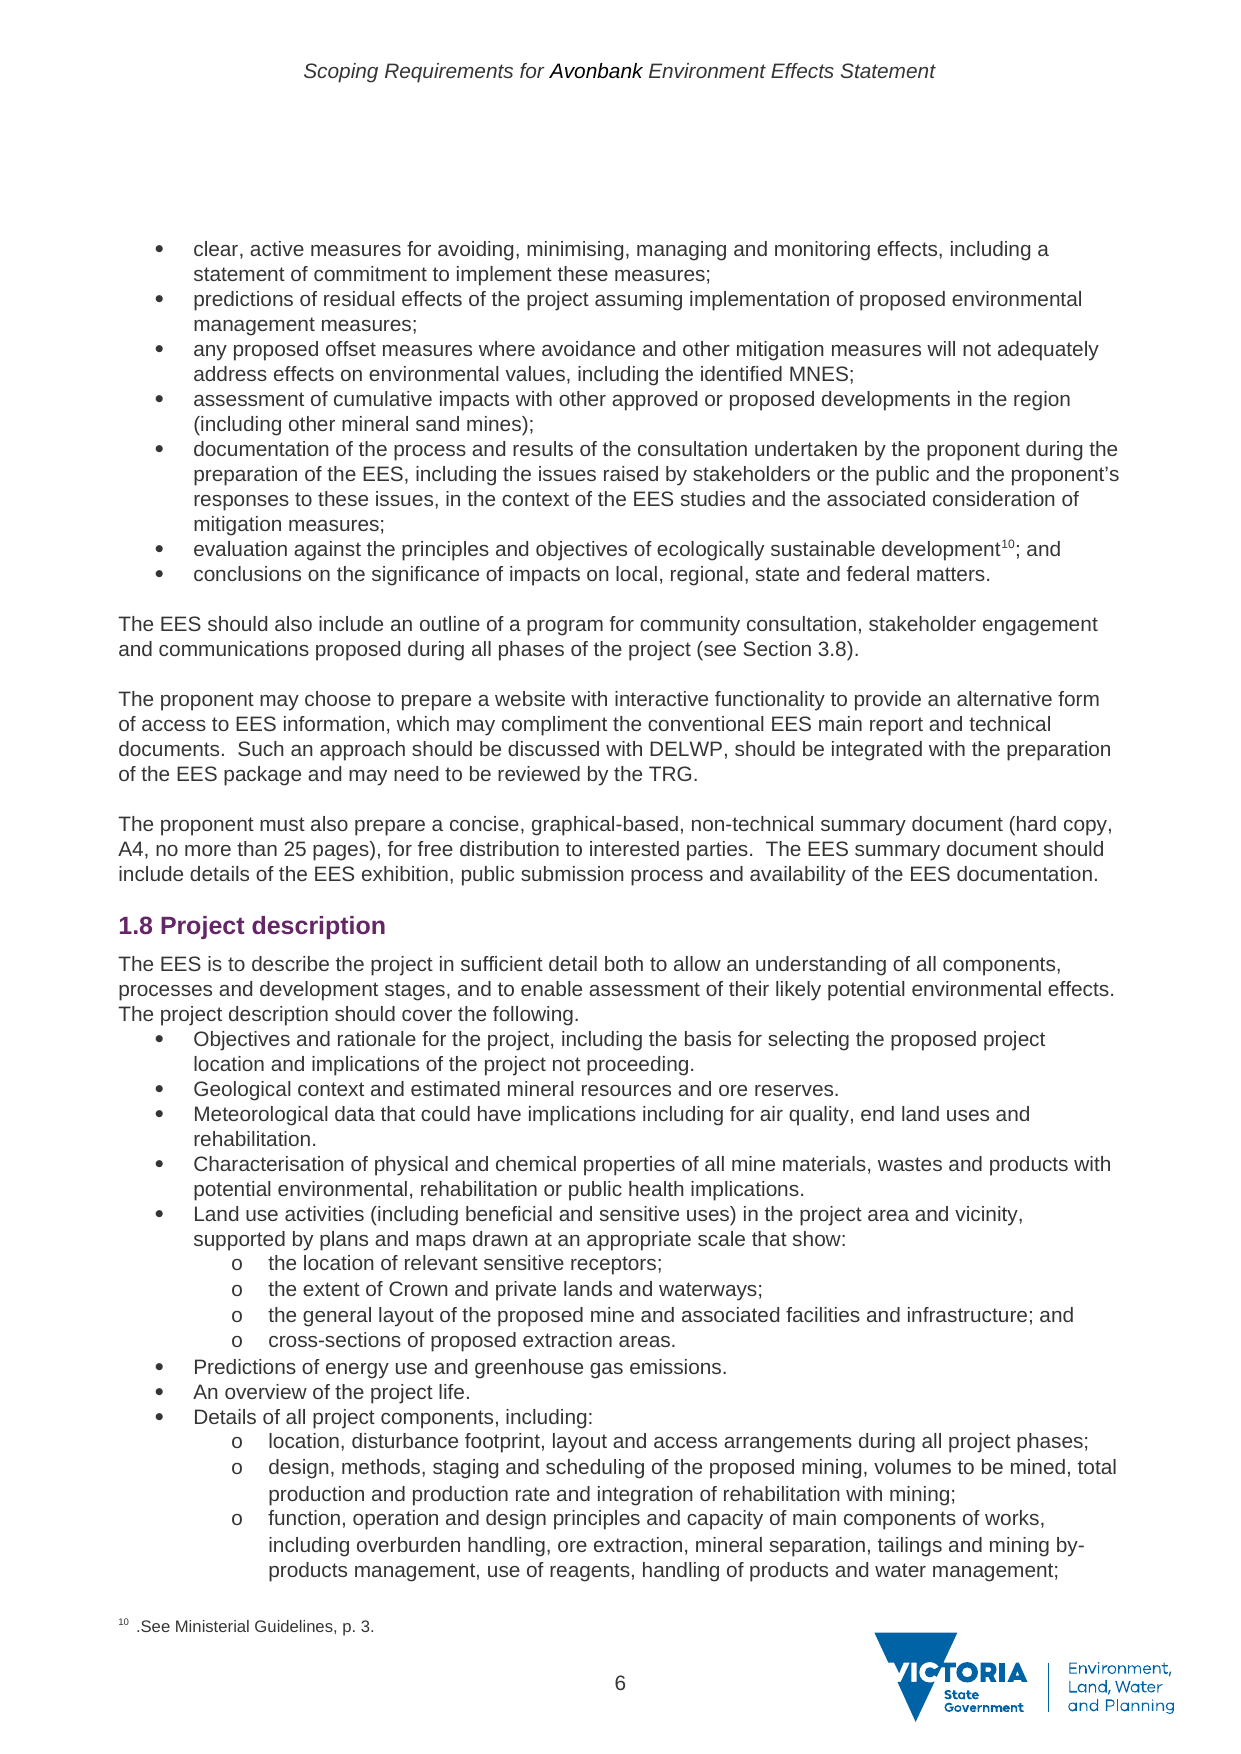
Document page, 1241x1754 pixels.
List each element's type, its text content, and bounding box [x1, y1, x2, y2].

text The proponent must also prepare a concise, graphical-based, non-technical summary document (hard copy, A4, no more than 25 pages), for free distribution to interested parties. The EES summary document should include details of the EES exhibition, public submission process and availability of the EES documentation. [118, 811, 1122, 886]
text The EES should also include an outline of a program for community consultation, stakeholder engagement and communications proposed during all phases of the project (see Section 3.8). [118, 611, 1122, 661]
list Details of all project components, including: [156, 1404, 1122, 1429]
list assessment of cumulative impacts with other approved or proposed developments in the region (including other mineral sand mines); [156, 386, 1122, 436]
list Land use activities (including beneficial and sensitive uses) in the project area and vicinity, supported by plans and maps drawn at an appropriate scale that show: [156, 1201, 1122, 1251]
list the extent of Crown and private lands and waterways; [231, 1277, 1122, 1302]
list Meteorological data that could have implications including for air quality, end land uses and rehabilitation. [156, 1101, 1122, 1151]
list Characterisation of physical and chemical properties of all mine materials, wastes and products with potential environmental, rehabilitation or public health implications. [156, 1151, 1122, 1201]
list conclusions on the significance of impacts on local, regional, state and federal matters. [156, 561, 1122, 586]
list cross-sections of proposed extraction areas. [231, 1328, 1122, 1354]
list any proposed offset measures where avoidance and other mitigation measures will not adequately address effects on environmental values, including the identified MNES; [156, 336, 1122, 386]
list design, methods, staging and scheduling of the proposed mining, volumes to be mined, total production and production rate and integration of rehabilitation with mining; [231, 1455, 1122, 1506]
list Predictions of energy use and greenhouse gas emissions. [156, 1354, 1122, 1379]
subtitle Project description [118, 911, 1122, 940]
list function, operation and design principles and capacity of main components of works, including overburden handling, ore extraction, mineral separation, tailings and mining by-products management, use of reagents, handling of products and water management; [231, 1506, 1122, 1582]
list documentation of the process and results of the consultation undertaken by the proponent during the preparation of the EES, including the issues raised by stakeholders or the public and the proponent’s responses to these issues, in the context of the EES studies and the associated consideration of mitigation measures; [156, 436, 1122, 536]
list Objectives and rationale for the project, including the basis for selecting the proposed project location and implications of the project not proceeding. [156, 1026, 1122, 1076]
list the general layout of the proposed mine and associated facilities and infrastructure; and [231, 1302, 1122, 1328]
list the location of relevant sensitive receptors; [231, 1251, 1122, 1277]
list Geological context and estimated mineral resources and ore reserves. [156, 1076, 1122, 1101]
list clear, active measures for avoiding, minimising, managing and monitoring effects, including a statement of commitment to implement these measures; [156, 236, 1122, 286]
text The EES is to describe the project in sufficient detail both to allow an understanding of all components, processes and development stages, and to enable assessment of their likely potential environmental effects. The project description should cover the following. [118, 951, 1122, 1026]
text The proponent may choose to prepare a website with interactive functionality to provide an alternative form of access to EES information, which may compliment the conventional EES main report and technical documents. Such an approach should be discussed with DELWP, should be integrated with the preparation of the EES package and may need to be reviewed by the TRG. [118, 686, 1122, 786]
list An overview of the project life. [156, 1379, 1122, 1404]
list predictions of residual effects of the project assuming implementation of proposed environmental management measures; [156, 286, 1122, 336]
list evaluation against the principles and objectives of ecologically sustainable development; and [156, 536, 1122, 561]
list location, disturbance footprint, layout and access arrangements during all project phases; [231, 1429, 1122, 1455]
